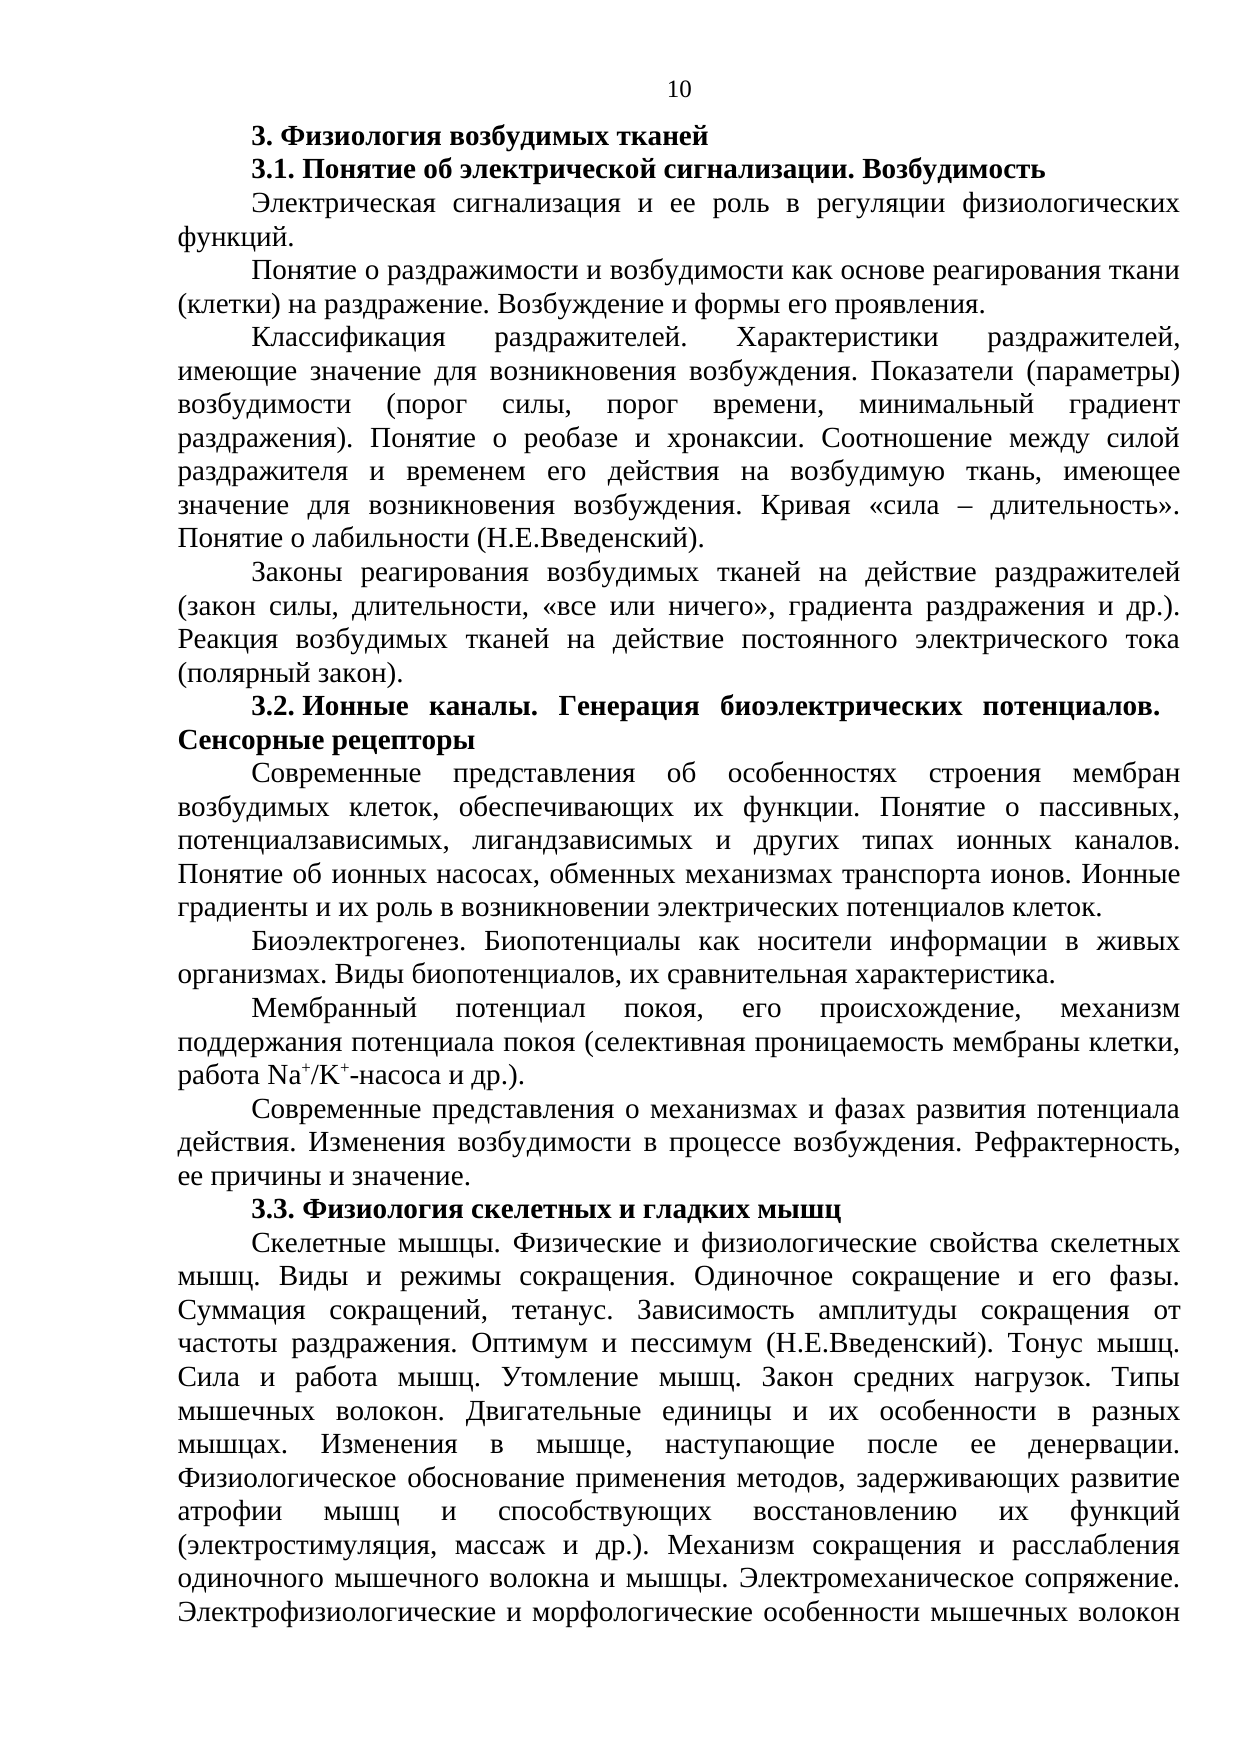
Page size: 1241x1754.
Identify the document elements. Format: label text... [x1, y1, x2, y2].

text Мембранный потенциал покоя, его происхождение, механизм поддержания потенциала покоя (селективная проницаемость мембраны клетки, работа Na+/K+-насоса и др.). [177, 990, 1181, 1091]
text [177, 1225, 1181, 1627]
text 3.2. Ионные каналы. Генерация биоэлектрических потенциалов. Сенсорные рецепторы [177, 688, 1181, 755]
text 3.1. Понятие об электрической сигнализации. Возбудимость [177, 152, 1181, 185]
text 3. Физиология возбудимых тканей [177, 118, 1181, 152]
text Биоэлектрогенез. Биопотенциалы как носители информации в живых организмах. Виды биопотенциалов, их сравнительная характеристика. [177, 923, 1181, 990]
text Современные представления о механизмах и фазах развития потенциала действия. Изменения возбудимости в процессе возбуждения. Рефрактерность, ее причины и значение. [177, 1091, 1181, 1191]
text Электрическая сигнализация и ее роль в регуляции физиологических функций. [177, 185, 1181, 252]
text Понятие о раздражимости и возбудимости как основе реагирования ткани (клетки) на раздражение. Возбуждение и формы его проявления. [177, 252, 1181, 319]
text Современные представления об особенностях строения мембран возбудимых клеток, обеспечивающих их функции. Понятие о пассивных, потенциалзависимых, лигандзависимых и других типах ионных каналов. Понятие об ионных насосах, обменных механизмах транспорта ионов. Ионные градиенты и их роль в возникновении электрических потенциалов клеток. [177, 755, 1181, 923]
text 3.3. Физиология скелетных и гладких мышц [177, 1191, 1181, 1225]
text Классификация раздражителей. Характеристики раздражителей, имеющие значение для возникновения возбуждения. Показатели (параметры) возбудимости (порог силы, порог времени, минимальный градиент раздражения). Понятие о реобазе и хронаксии. Соотношение между силой раздражителя и временем его действия на возбудимую ткань, имеющее значение для возникновения возбуждения. Кривая «сила – длительность». Понятие о лабильности (Н.Е.Введенский). [177, 319, 1181, 554]
text Законы реагирования возбудимых тканей на действие раздражителей (закон силы, длительности, «все или ничего», градиента раздражения и др.). Реакция возбудимых тканей на действие постоянного электрического тока (полярный закон). [177, 554, 1181, 688]
